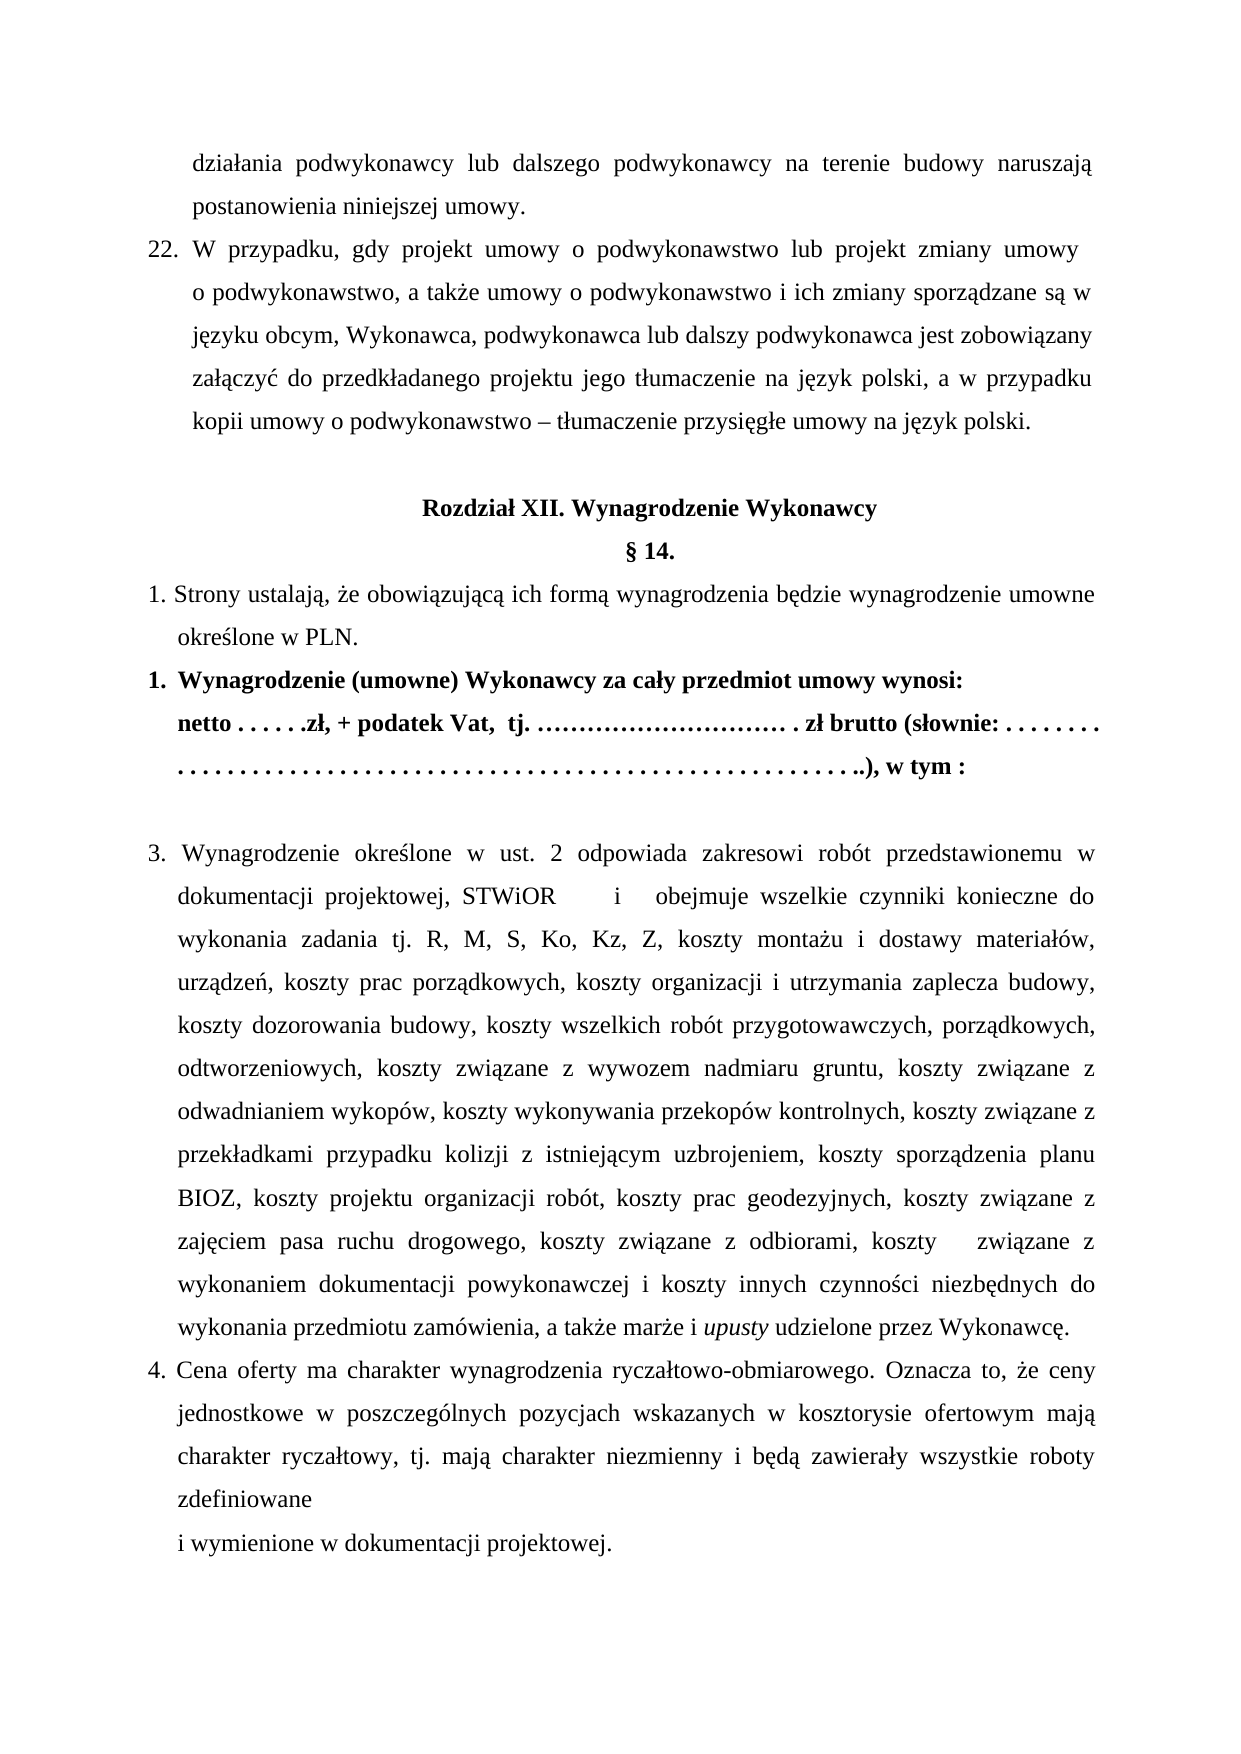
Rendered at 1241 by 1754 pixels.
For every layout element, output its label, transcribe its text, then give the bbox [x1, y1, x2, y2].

text 3. Wynagrodzenie określone w ust. 2 odpowiada zakresowi robót przedstawionemu w dokumentacji projektowej, STWiOR i obejmuje wszelkie czynniki konieczne do wykonania zadania tj. R, M, S, Ko, Kz, Z, koszty montażu i dostawy materiałów, urządzeń, koszty prac porządkowych, koszty organizacji i utrzymania zaplecza budowy, koszty dozorowania budowy, koszty wszelkich robót przygotowawczych, porządkowych, odtworzeniowych, koszty związane z wywozem nadmiaru gruntu, koszty związane z odwadnianiem wykopów, koszty wykonywania przekopów kontrolnych, koszty związane z przekładkami przypadku kolizji z istniejącym uzbrojeniem, koszty sporządzenia planu BIOZ, koszty projektu organizacji robót, koszty prac geodezyjnych, koszty związane z zajęciem pasa ruchu drogowego, koszty związane z odbiorami, koszty związane z wykonaniem dokumentacji powykonawczej i koszty innych czynności niezbędnych do wykonania przedmiotu zamówienia, a także marże i upusty udzielone przez Wykonawcę. [148, 838, 1096, 1341]
text Rozdział XII. Wynagrodzenie Wykonawcy [148, 493, 1152, 521]
list W przypadku, gdy projekt umowy o podwykonawstwo lub projekt zmiany umowy o podwykonawstwo, a także umowy o podwykonawstwo i ich zmiany sporządzane są w języku obcym, Wykonawca, podwykonawca lub dalszy podwykonawca jest zobowiązany załączyć do przedkładanego projektu jego tłumaczenie na język polski, a w przypadku kopii umowy o podwykonawstwo – tłumaczenie przysięgłe umowy na język polski. [148, 234, 1093, 435]
text 1. Strony ustalają, że obowiązującą ich formą wynagrodzenia będzie wynagrodzenie umowne określone w PLN. [148, 579, 1096, 651]
text 4. Cena oferty ma charakter wynagrodzenia ryczałtowo-obmiarowego. Oznacza to, że ceny jednostkowe w poszczególnych pozycjach wskazanych w kosztorysie ofertowym mają charakter ryczałtowy, tj. mają charakter niezmienny i będą zawierały wszystkie roboty zdefiniowane i wymienione w dokumentacji projektowej. [148, 1355, 1096, 1556]
text 14. [148, 536, 1152, 564]
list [148, 148, 1093, 219]
list Wynagrodzenie (umowne) Wykonawcy za cały przedmiot umowy wynosi: netto . . . . . .zł, + podatek Vat, tj. ………………………… . zł brutto (słownie: . . . . . . . . . . . . . . . . . . . . . . . . . . . . . . . . . . . . . . . . . . . . . . . . . . . . . . . . . . . . . . ..), w tym : [148, 665, 1100, 780]
